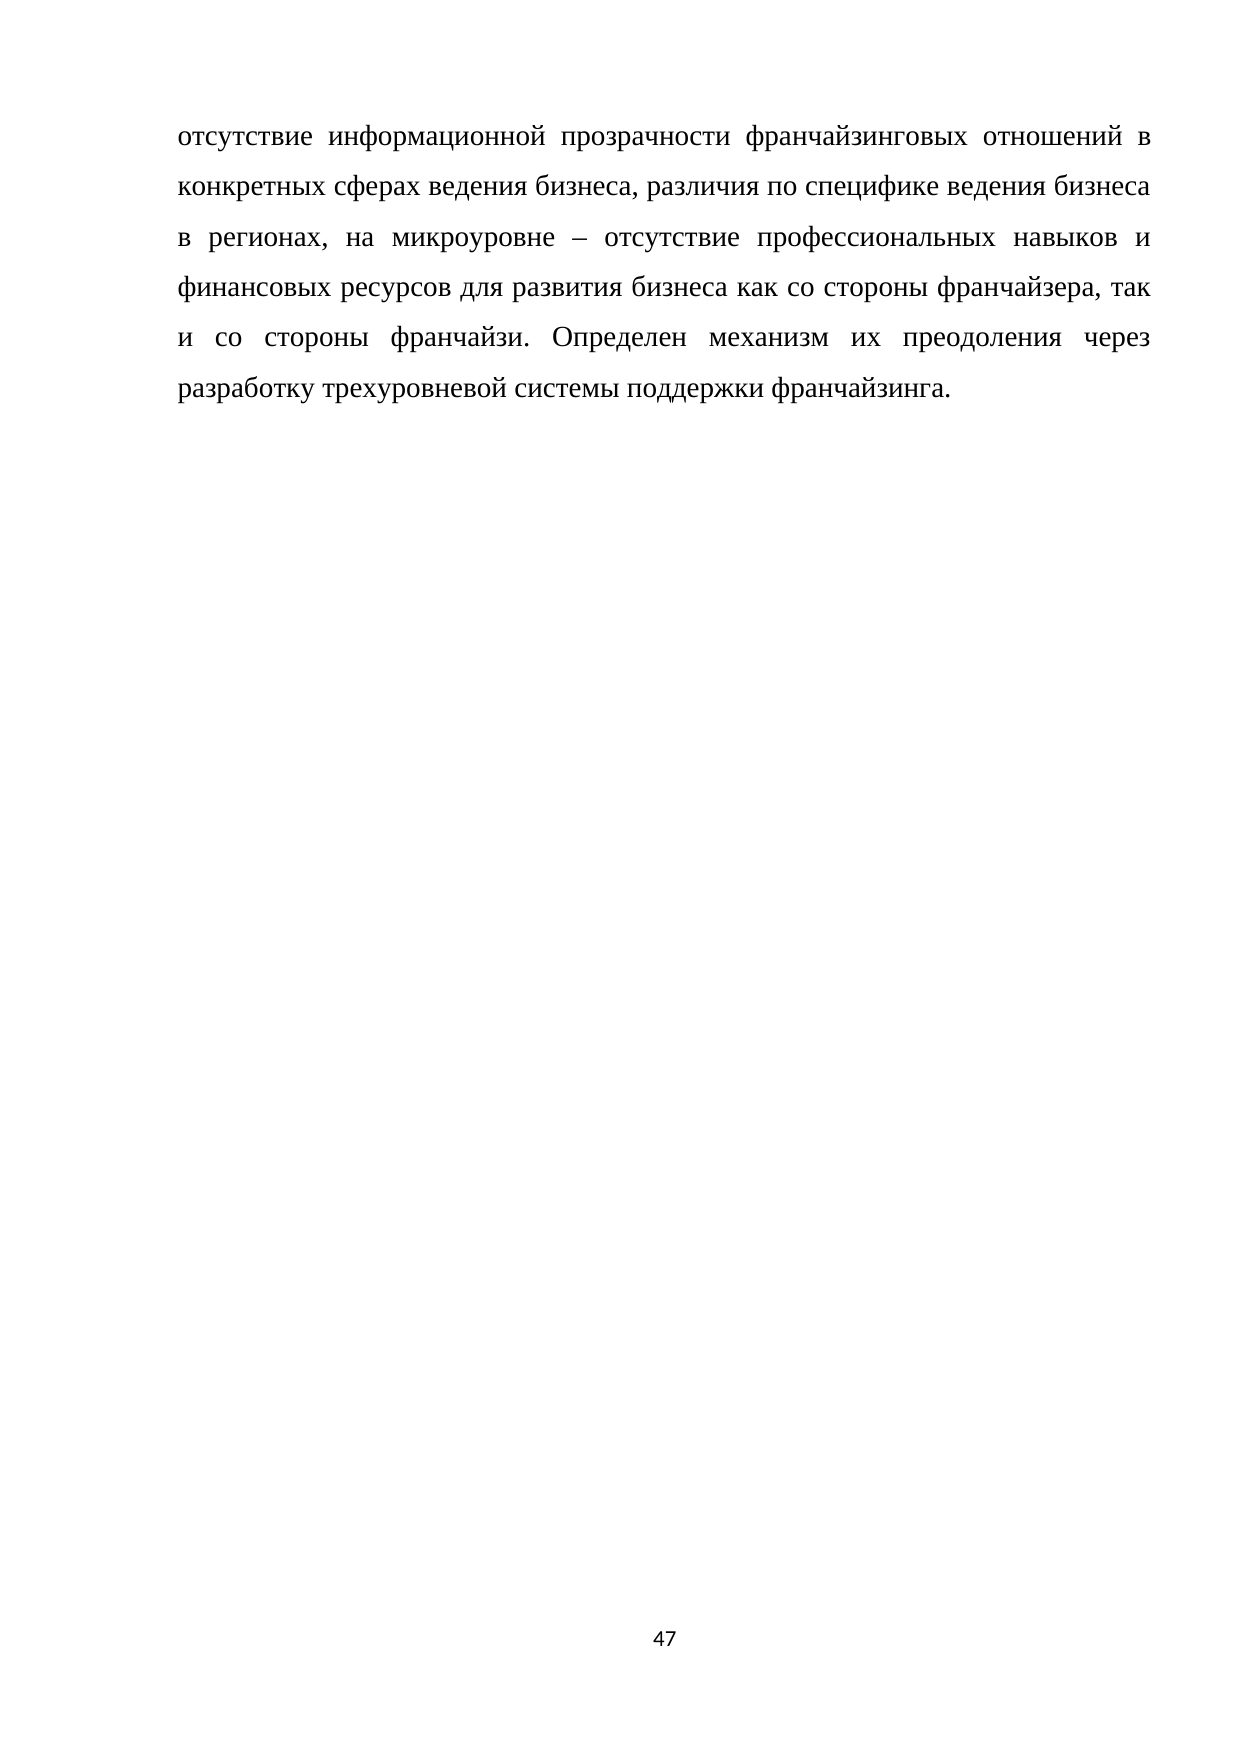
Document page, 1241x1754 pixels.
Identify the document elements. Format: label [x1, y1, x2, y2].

text [177, 118, 1152, 403]
